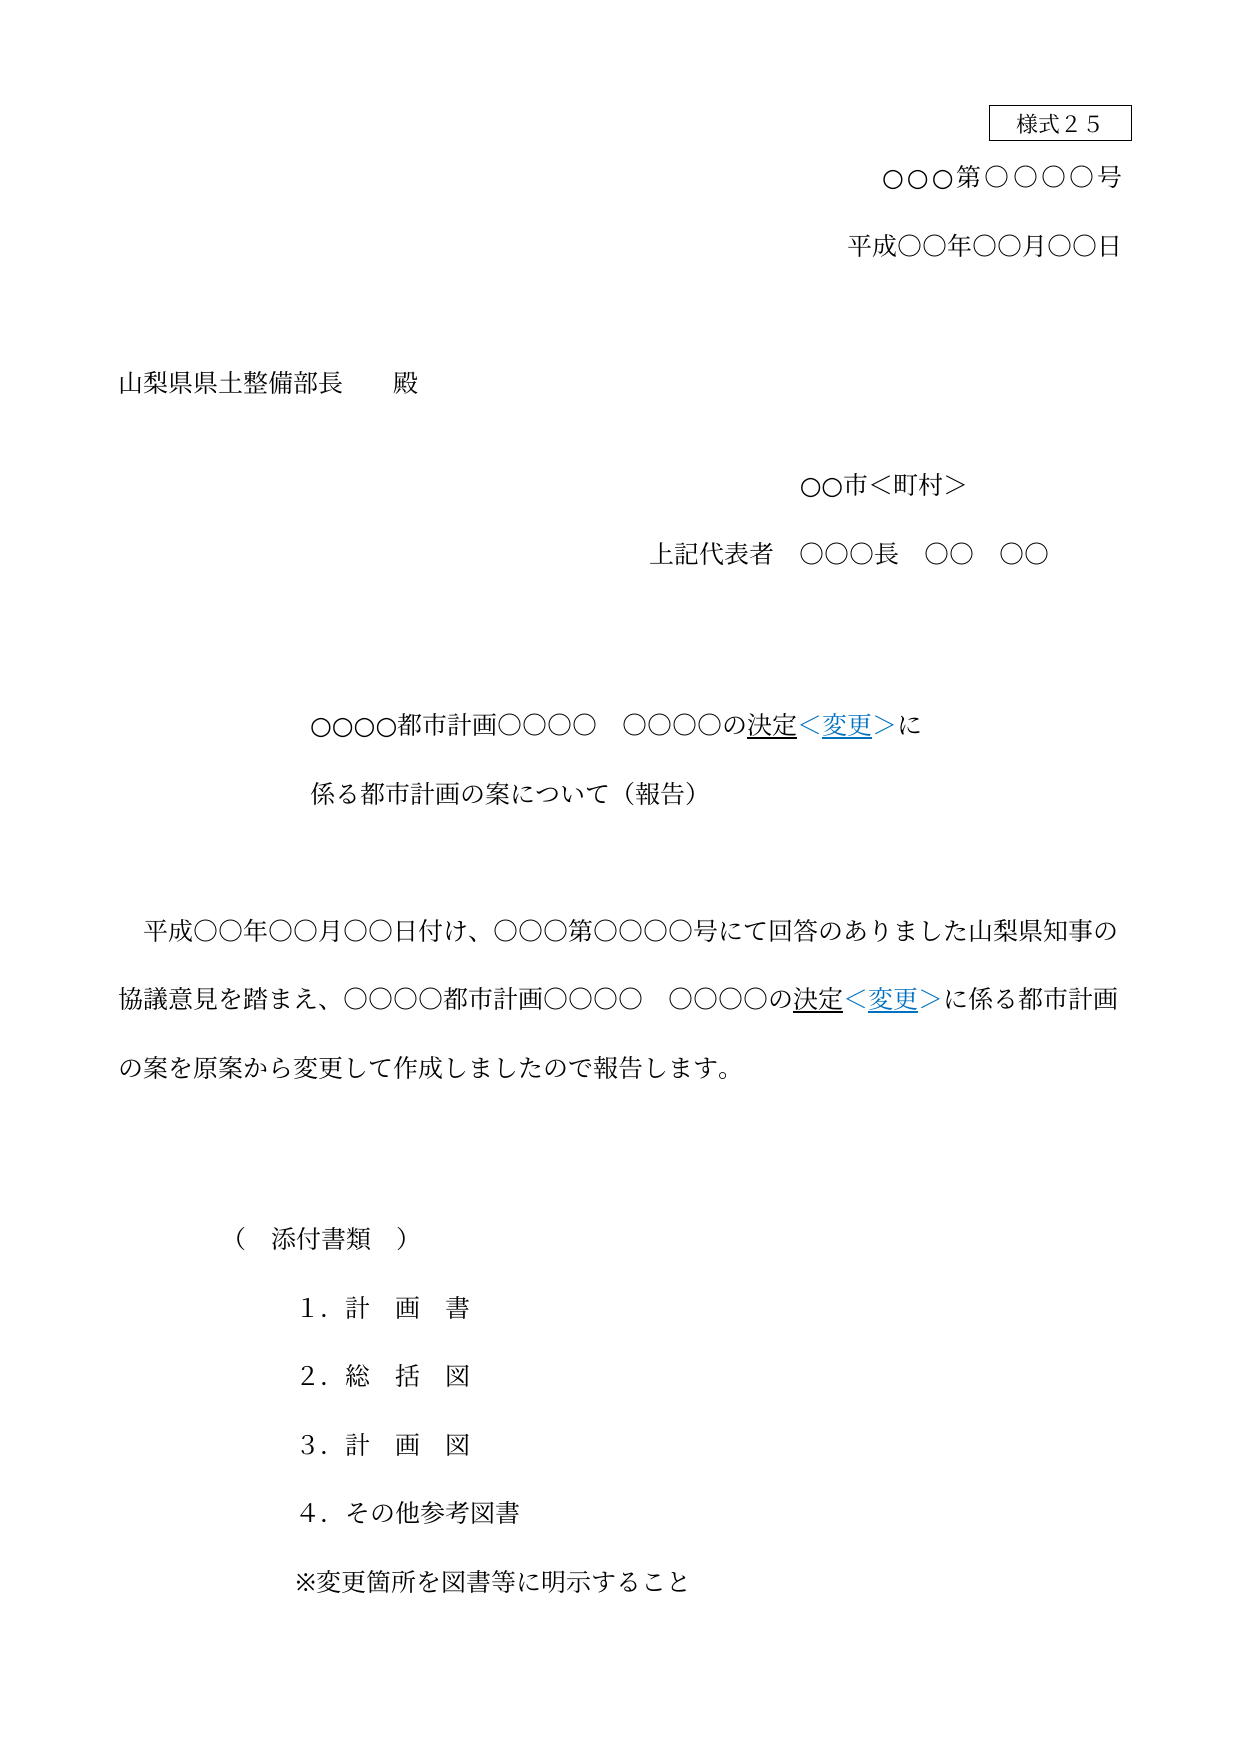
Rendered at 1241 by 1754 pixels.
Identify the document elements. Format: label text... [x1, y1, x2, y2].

text １．計 画 書 [295, 1272, 1122, 1341]
text 上記代表者 ○○○長 ○○ ○○ [649, 518, 1122, 587]
table_header 様式２５ [990, 106, 1131, 140]
text ２．総 括 図 [295, 1341, 1122, 1409]
text ○○○第○○○○号 [118, 141, 1122, 210]
text 平成○○年○○月○○日付け、○○○第○○○○号にて回答のありました山梨県知事の協議意見を踏まえ、○○○○都市計画○○○○ ○○○○の決定＜変更＞に係る都市計画の案を原案から変更して作成しましたので報告します。 [118, 895, 1122, 1101]
text ４．その他参考図書 [295, 1478, 1122, 1546]
text ○○○○都市計画○○○○ ○○○○の決定＜変更＞に係る都市計画の案について（報告） [310, 690, 931, 827]
text （ 添付書類 ） [221, 1204, 1122, 1272]
text ○○市＜町村＞ [649, 450, 1122, 518]
text 平成○○年○○月○○日 [118, 210, 1122, 278]
text ※変更箇所を図書等に明示すること [295, 1546, 1122, 1615]
text 山梨県県土整備部長 殿 [118, 347, 1122, 416]
text ３．計 画 図 [295, 1409, 1122, 1478]
